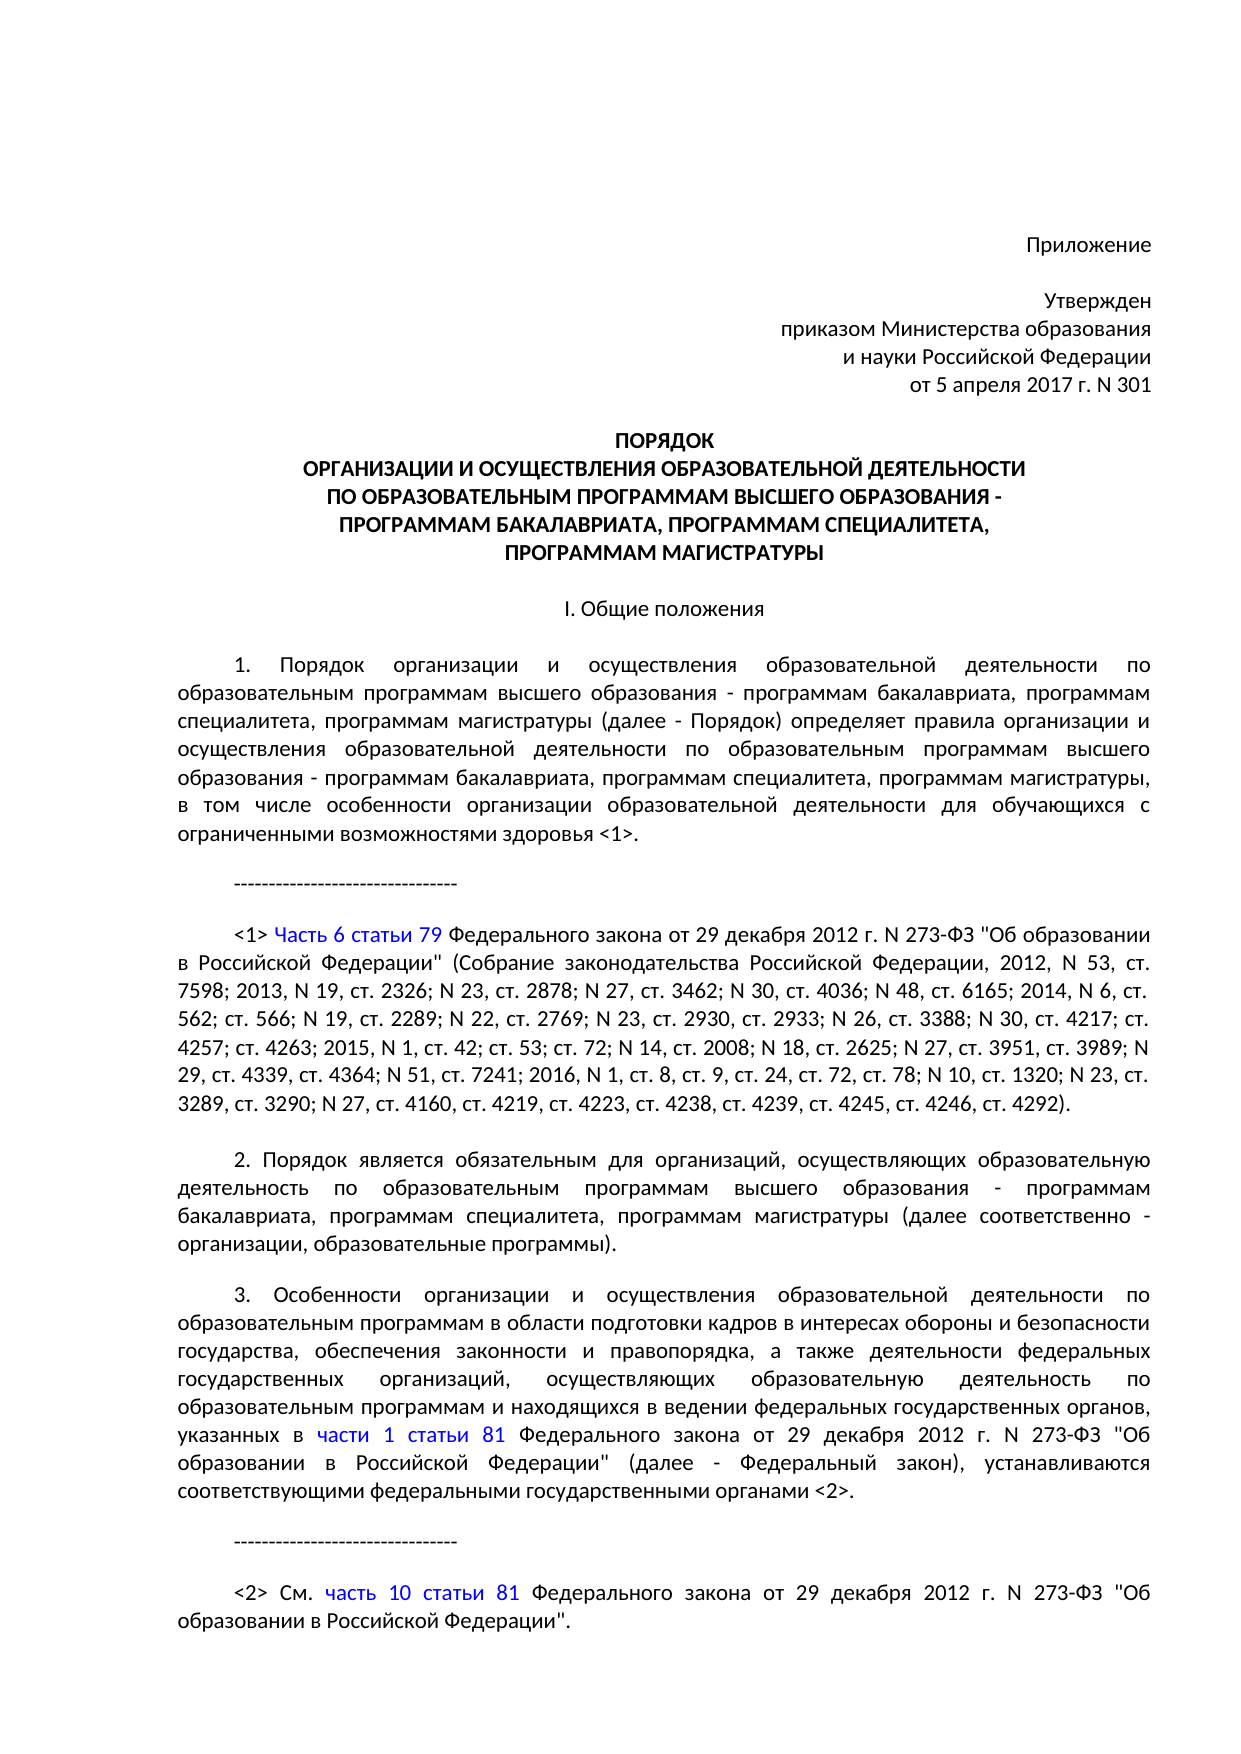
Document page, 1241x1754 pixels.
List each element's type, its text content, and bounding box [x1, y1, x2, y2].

text -------------------------------- [177, 869, 1152, 898]
text 3. Особенности организации и осуществления образовательной деятельности по образовательным программам в области подготовки кадров в интересах обороны и безопасности государства, обеспечения законности и правопорядка, а также деятельности федеральных государственных организаций, осуществляющих образовательную деятельность по образовательным программам и находящихся в ведении федеральных государственных органов, указанных в части 1 статьи 81 Федерального закона от 29 декабря 2012 г. N 273-ФЗ "Об образовании в Российской Федерации" (далее - Федеральный закон), устанавливаются соответствующими федеральными государственными органами <2>. [177, 1280, 1152, 1504]
text 1. Порядок организации и осуществления образовательной деятельности по образовательным программам высшего образования - программам бакалавриата, программам специалитета, программам магистратуры (далее - Порядок) определяет правила организации и осуществления образовательной деятельности по образовательным программам высшего образования - программам бакалавриата, программам специалитета, программам магистратуры, в том числе особенности организации образовательной деятельности для обучающихся с ограниченными возможностями здоровья <1>. [177, 651, 1152, 847]
text <1> Часть 6 статьи 79 Федерального закона от 29 декабря 2012 г. N 273-ФЗ "Об образовании в Российской Федерации" (Собрание законодательства Российской Федерации, 2012, N 53, ст. 7598; 2013, N 19, ст. 2326; N 23, ст. 2878; N 27, ст. 3462; N 30, ст. 4036; N 48, ст. 6165; 2014, N 6, ст. 562; ст. 566; N 19, ст. 2289; N 22, ст. 2769; N 23, ст. 2930, ст. 2933; N 26, ст. 3388; N 30, ст. 4217; ст. 4257; ст. 4263; 2015, N 1, ст. 42; ст. 53; ст. 72; N 14, ст. 2008; N 18, ст. 2625; N 27, ст. 3951, ст. 3989; N 29, ст. 4339, ст. 4364; N 51, ст. 7241; 2016, N 1, ст. 8, ст. 9, ст. 24, ст. 72, ст. 78; N 10, ст. 1320; N 23, ст. 3289, ст. 3290; N 27, ст. 4160, ст. 4219, ст. 4223, ст. 4238, ст. 4239, ст. 4245, ст. 4246, ст. 4292). [177, 921, 1152, 1117]
text от 5 апреля 2017 г. N 301 [177, 370, 1152, 398]
text <2> См. часть 10 статьи 81 Федерального закона от 29 декабря 2012 г. N 273-ФЗ "Об образовании в Российской Федерации". [177, 1578, 1152, 1634]
text Приложение [177, 230, 1152, 258]
title ПО ОБРАЗОВАТЕЛЬНЫМ ПРОГРАММАМ ВЫСШЕГО ОБРАЗОВАНИЯ - [177, 482, 1152, 510]
text -------------------------------- [177, 1527, 1152, 1555]
title ПОРЯДОК [177, 426, 1152, 454]
text 2. Порядок является обязательным для организаций, осуществляющих образовательную деятельность по образовательным программам высшего образования - программам бакалавриата, программам специалитета, программам магистратуры (далее соответственно - организации, образовательные программы). [177, 1145, 1152, 1257]
text и науки Российской Федерации [177, 342, 1152, 370]
title ПРОГРАММАМ БАКАЛАВРИАТА, ПРОГРАММАМ СПЕЦИАЛИТЕТА, [177, 510, 1152, 538]
text I. Общие положения [177, 594, 1152, 622]
text приказом Министерства образования [177, 314, 1152, 342]
title ПРОГРАММАМ МАГИСТРАТУРЫ [177, 538, 1152, 566]
text Утвержден [177, 286, 1152, 314]
title ОРГАНИЗАЦИИ И ОСУЩЕСТВЛЕНИЯ ОБРАЗОВАТЕЛЬНОЙ ДЕЯТЕЛЬНОСТИ [177, 454, 1152, 482]
